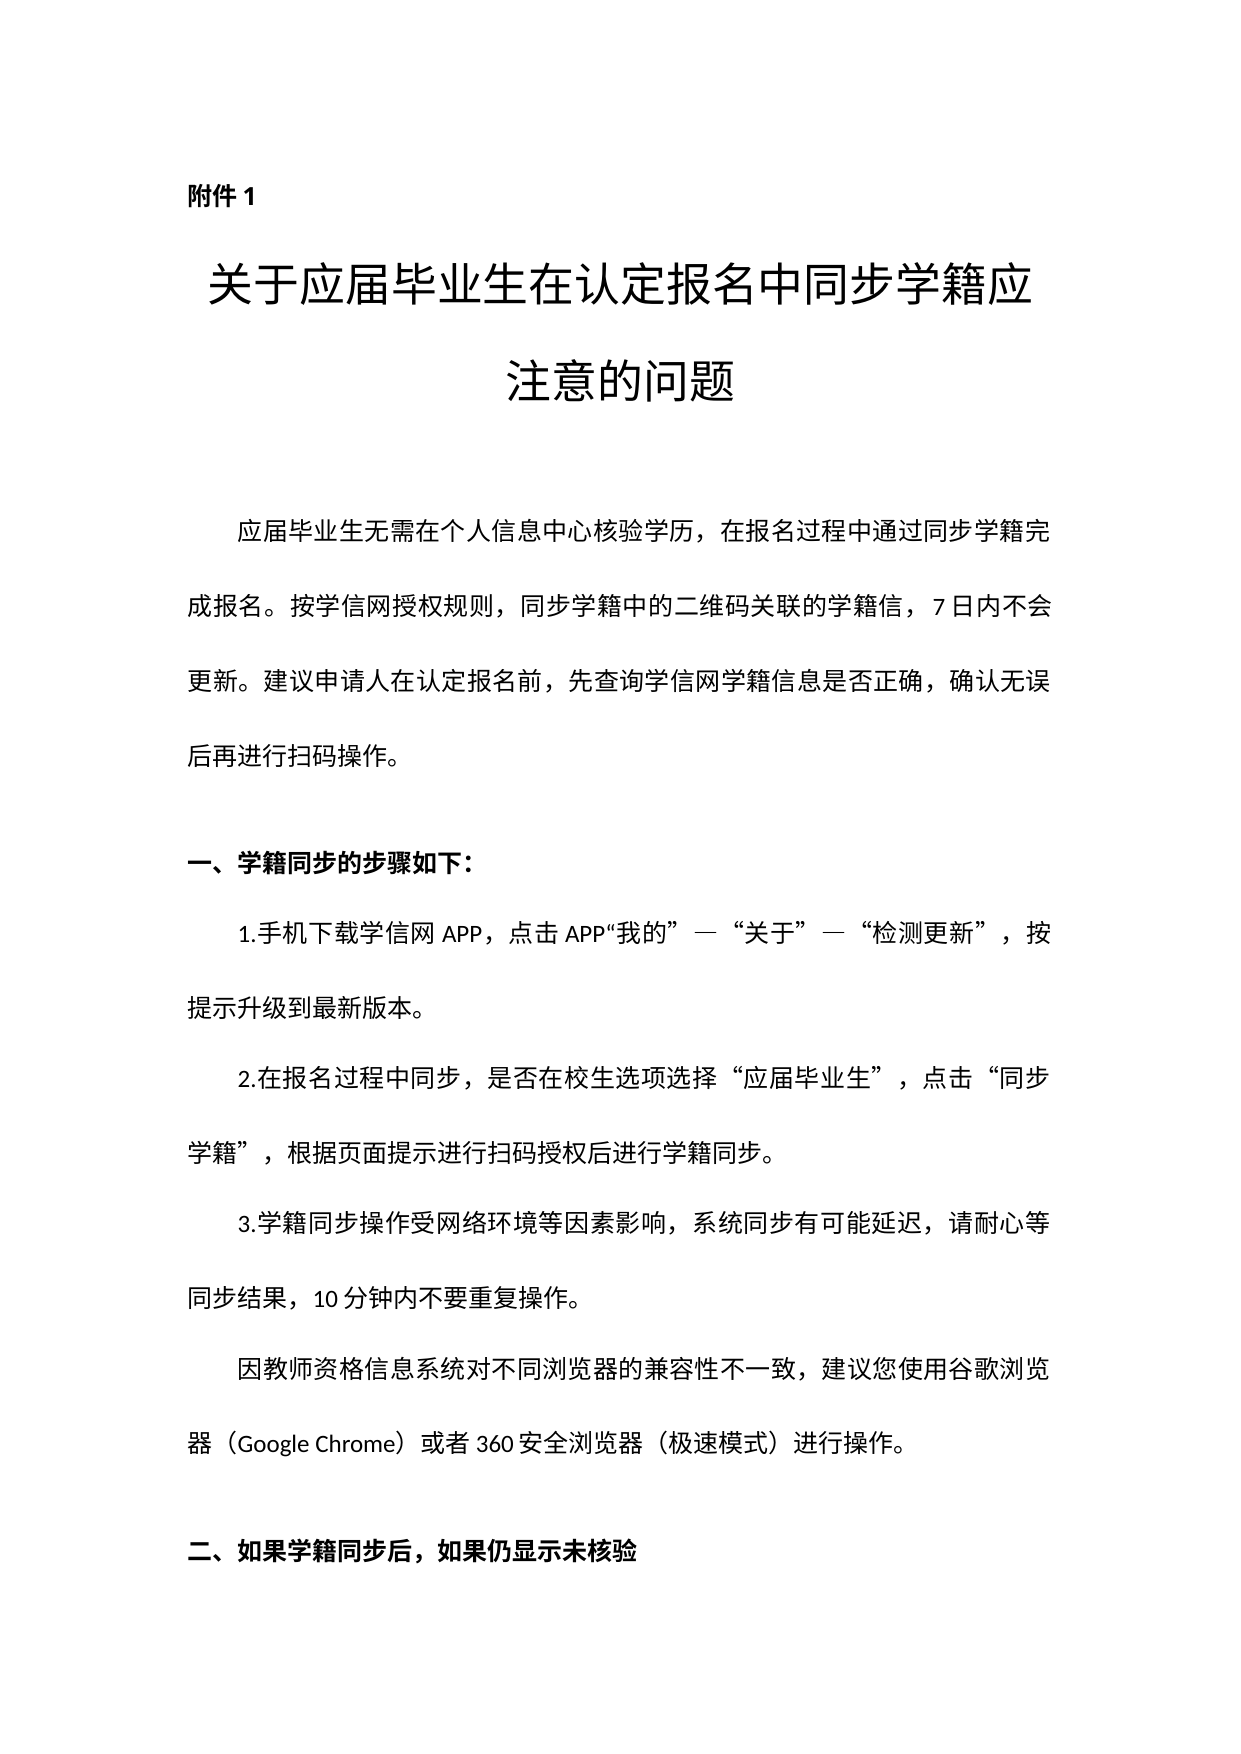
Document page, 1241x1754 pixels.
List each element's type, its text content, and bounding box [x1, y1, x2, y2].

text 因教师资格信息系统对不同浏览器的兼容性不一致，建议您使用谷歌浏览器（Google Chrome）或者360安全浏览器（极速模式）进行操作。 [187, 1335, 1053, 1474]
text 应届毕业生无需在个人信息中心核验学历，在报名过程中通过同步学籍完成报名。按学信网授权规则，同步学籍中的二维码关联的学籍信，7日内不会更新。建议申请人在认定报名前，先查询学信网学籍信息是否正确，确认无误后再进行扫码操作。 [187, 497, 1053, 787]
text 附件1 [187, 162, 1053, 227]
text 二、如果学籍同步后，如果仍显示未核验 [187, 1517, 1053, 1582]
text 关于应届毕业生在认定报名中同步学籍应注意的问题 [187, 232, 1053, 427]
text 1.手机下载学信网APP，点击APP“我的”—“关于”—“检测更新”，按提示升级到最新版本。 [187, 899, 1053, 1039]
text 3.学籍同步操作受网络环境等因素影响，系统同步有可能延迟，请耐心等同步结果，10分钟内不要重复操作。 [187, 1189, 1053, 1329]
text 2.在报名过程中同步，是否在校生选项选择“应届毕业生”，点击“同步学籍”，根据页面提示进行扫码授权后进行学籍同步。 [187, 1044, 1053, 1184]
text 一、学籍同步的步骤如下： [187, 829, 1053, 894]
